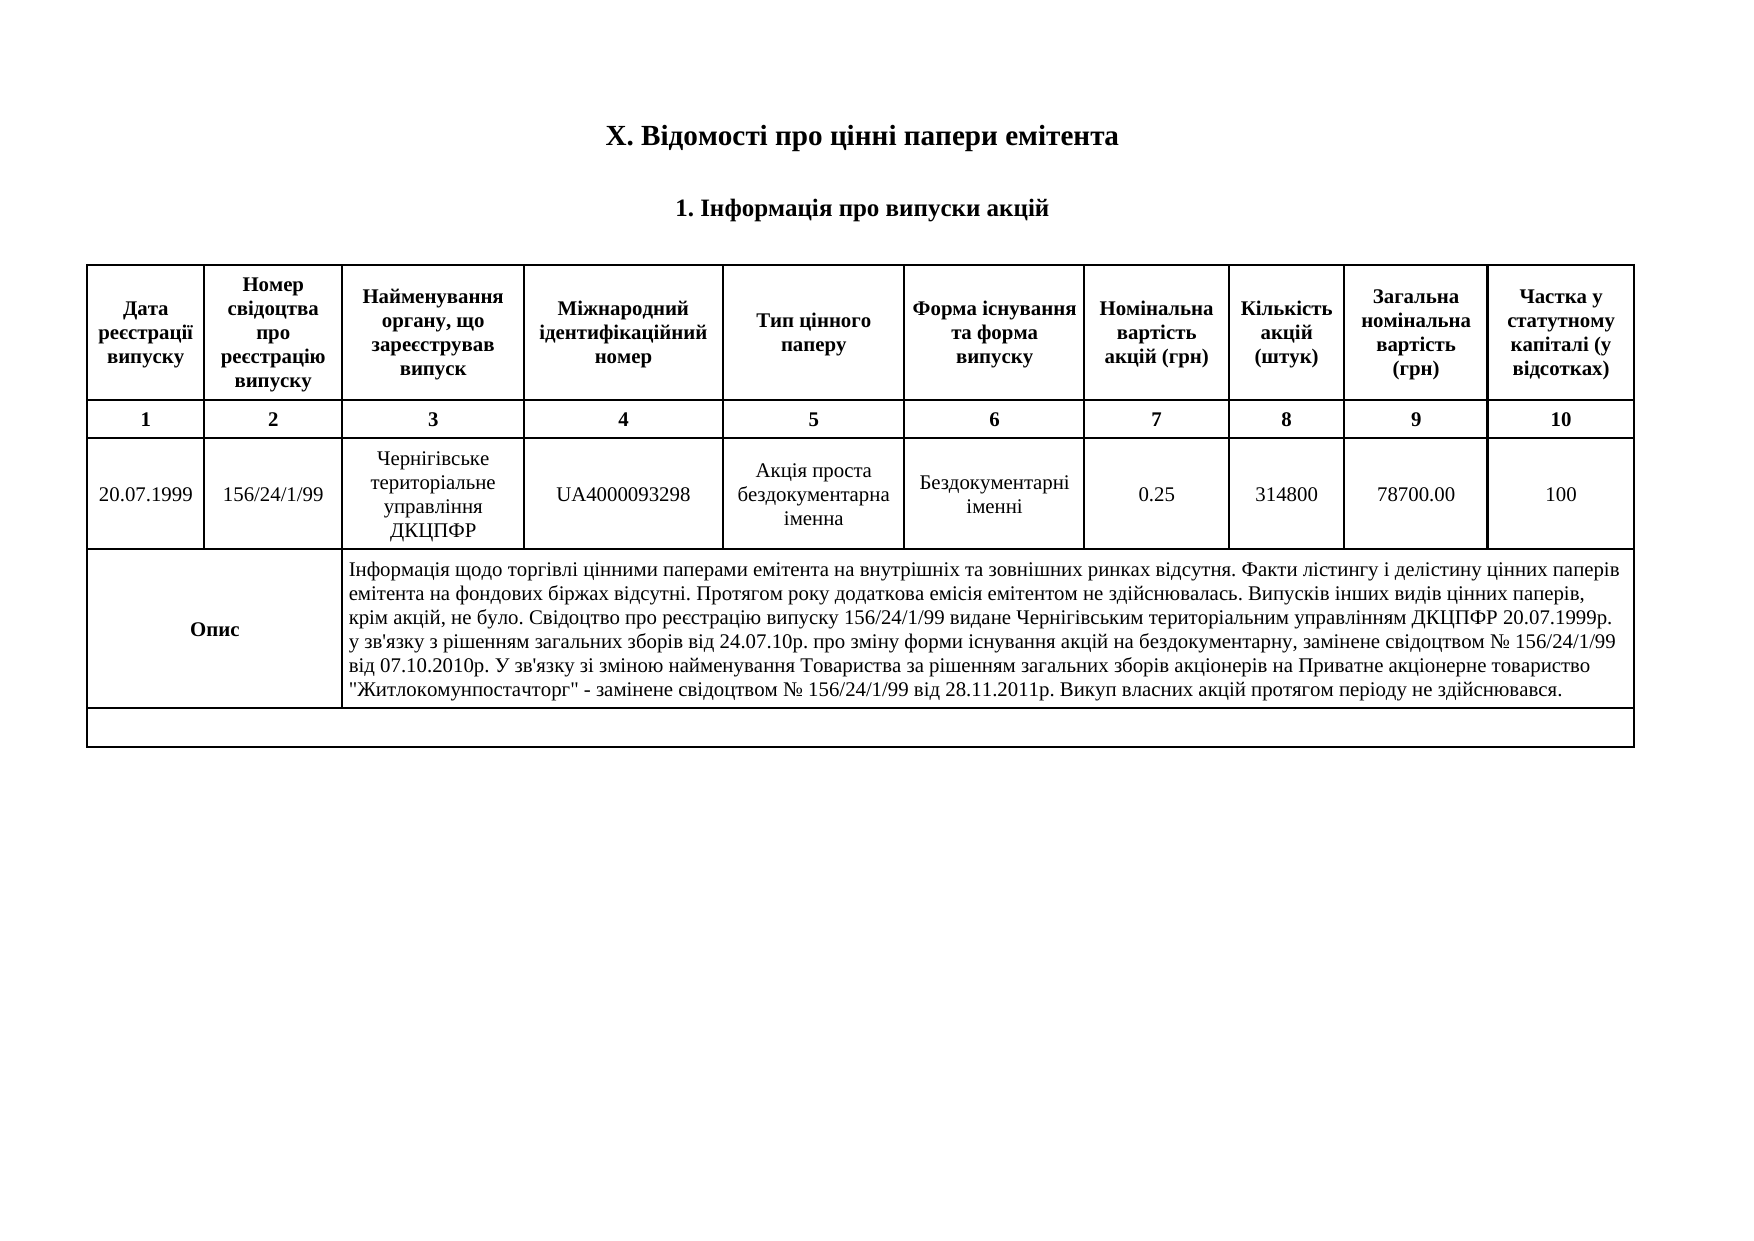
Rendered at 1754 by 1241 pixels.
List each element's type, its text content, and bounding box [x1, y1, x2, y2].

table_cell Опис [88, 550, 341, 707]
table_header Кількість акцій (штук) [1230, 266, 1343, 399]
table_cell Чернiгiвське територiальне управлiння ДКЦПФР [343, 439, 523, 548]
table_header Тип цінного паперу [724, 266, 903, 399]
table_header Форма існування та форма випуску [905, 266, 1083, 399]
table_cell 156/24/1/99 [205, 439, 341, 548]
table_cell 8 [1230, 401, 1343, 437]
table_header Дата реєстрації випуску [88, 266, 203, 399]
table_cell 9 [1345, 401, 1486, 437]
table_cell 0.25 [1085, 439, 1228, 548]
table_cell 20.07.1999 [88, 439, 203, 548]
table_cell 3 [343, 401, 523, 437]
table_cell 6 [905, 401, 1083, 437]
table_cell 2 [205, 401, 341, 437]
table_header Найменування органу, що зареєстрував випуск [343, 266, 523, 399]
table_cell Бездокументарні іменні [905, 439, 1083, 548]
table_cell 4 [525, 401, 722, 437]
table_header Номінальна вартість акцій (грн) [1085, 266, 1228, 399]
table_cell Iнформацiя щодо торгiвлi цiнними паперами емiтента на внутрiшнiх та зовнiшних ринках вiдсутня. Факти лiстингу i делiстину цiнних паперiв емiтента на фондових бiржах вiдсутнi. Протягом року додаткова емiсiя емiтентом не здiйснювалась. Випускiв iнших видiв цiнних паперiв, крiм акцiй, не було. Свiдоцтво про реєстрацiю випуску 156/24/1/99 видане Чернiгiвським територiальним управлiнням ДКЦПФР 20.07.1999р. у зв'язку з рiшенням загальних зборiв вiд 24.07.10р. про змiну форми iснування акцiй на бездокументарну, замiнене свiдоцтвом № 156/24/1/99 вiд 07.10.2010р. У зв'язку зi змiною найменування Товариства за рiшенням загальних зборiв акцiонерiв на Приватне акцiонерне товариство "Житлокомунпостачторг" - замiнене свiдоцтвом № 156/24/1/99 вiд 28.11.2011р. Викуп власних акцiй протягом перiоду не здiйснювався. [343, 550, 1633, 707]
table_cell 314800 [1230, 439, 1343, 548]
table_cell Акція проста бездокументарна іменна [724, 439, 903, 548]
table_cell 100 [1489, 439, 1633, 548]
table_cell UA4000093298 [525, 439, 722, 548]
text 1. Інформація про випуски акцій [89, 193, 1636, 222]
table_cell 5 [724, 401, 903, 437]
table_cell 78700.00 [1345, 439, 1486, 548]
table_header Загальна номінальна вартість (грн) [1345, 266, 1486, 399]
table_cell 7 [1085, 401, 1228, 437]
table_header Міжнародний ідентифікаційний номер [525, 266, 722, 399]
text X. Відомості про цінні папери емітента [89, 118, 1636, 152]
table_header Частка у статутному капіталі (у відсотках) [1489, 266, 1633, 399]
table_cell [88, 709, 1633, 746]
table_cell 10 [1489, 401, 1633, 437]
table_header Номер свідоцтва про реєстрацію випуску [205, 266, 341, 399]
table_cell 1 [88, 401, 203, 437]
